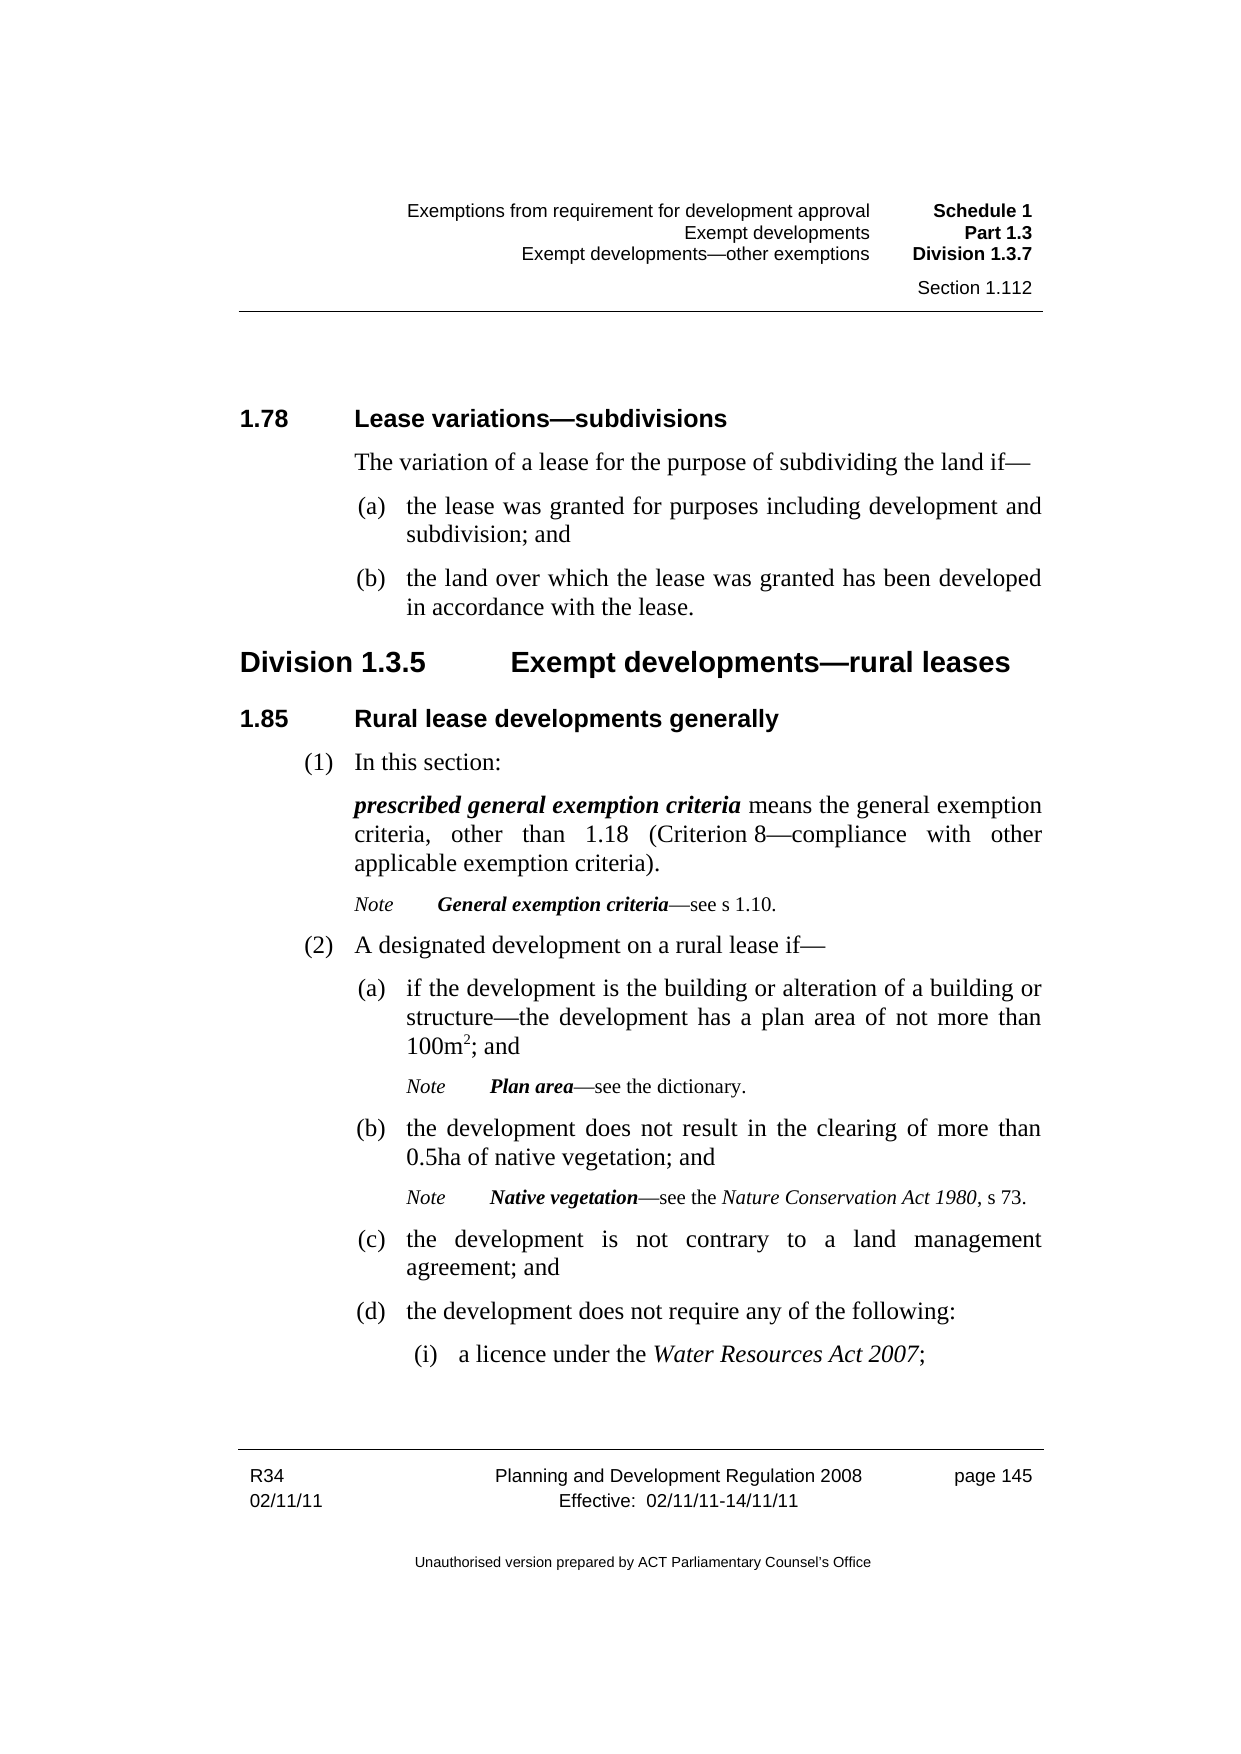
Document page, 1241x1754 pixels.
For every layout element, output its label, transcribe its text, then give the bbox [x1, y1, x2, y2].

text prescribed general exemption criteria means the general exemption criteria, other than 1.18 (Criterion 8—compliance with other applicable exemption criteria). [354, 791, 1042, 877]
text (2) A designated development on a rural lease if— [239, 930, 1042, 959]
text (1) In this section: [239, 747, 1042, 776]
text (d) the development does not require any of the following: [239, 1296, 1042, 1324]
text (a) the lease was granted for purposes including development and subdivision; and [239, 491, 1042, 548]
text Note Native vegetation—see the Nature Conservation Act 1980, s 73. [406, 1185, 1042, 1209]
text The variation of a lease for the purpose of subdividing the land if— [354, 447, 1042, 476]
text Note Plan area—see the dictionary. [406, 1074, 1042, 1098]
text (a) if the development is the building or alteration of a building or structure—the development has a plan area of not more than 100m2; and [239, 973, 1042, 1060]
text 1.85 Rural lease developments generally [239, 704, 1042, 733]
text Division 1.3.5 Exempt developments—rural leases [239, 645, 1042, 679]
text (i) a licence under the Water Resources Act 2007; [239, 1339, 1042, 1368]
text (c) the development is not contrary to a land management agreement; and [239, 1224, 1042, 1281]
text Note General exemption criteria—see s 1.10. [354, 891, 1042, 916]
text 1.78 Lease variations—subdivisions [239, 404, 1042, 433]
text (b) the development does not result in the clearing of more than 0.5ha of native vegetation; and [239, 1113, 1042, 1170]
text (b) the land over which the lease was granted has been developed in accordance with the lease. [239, 563, 1042, 620]
